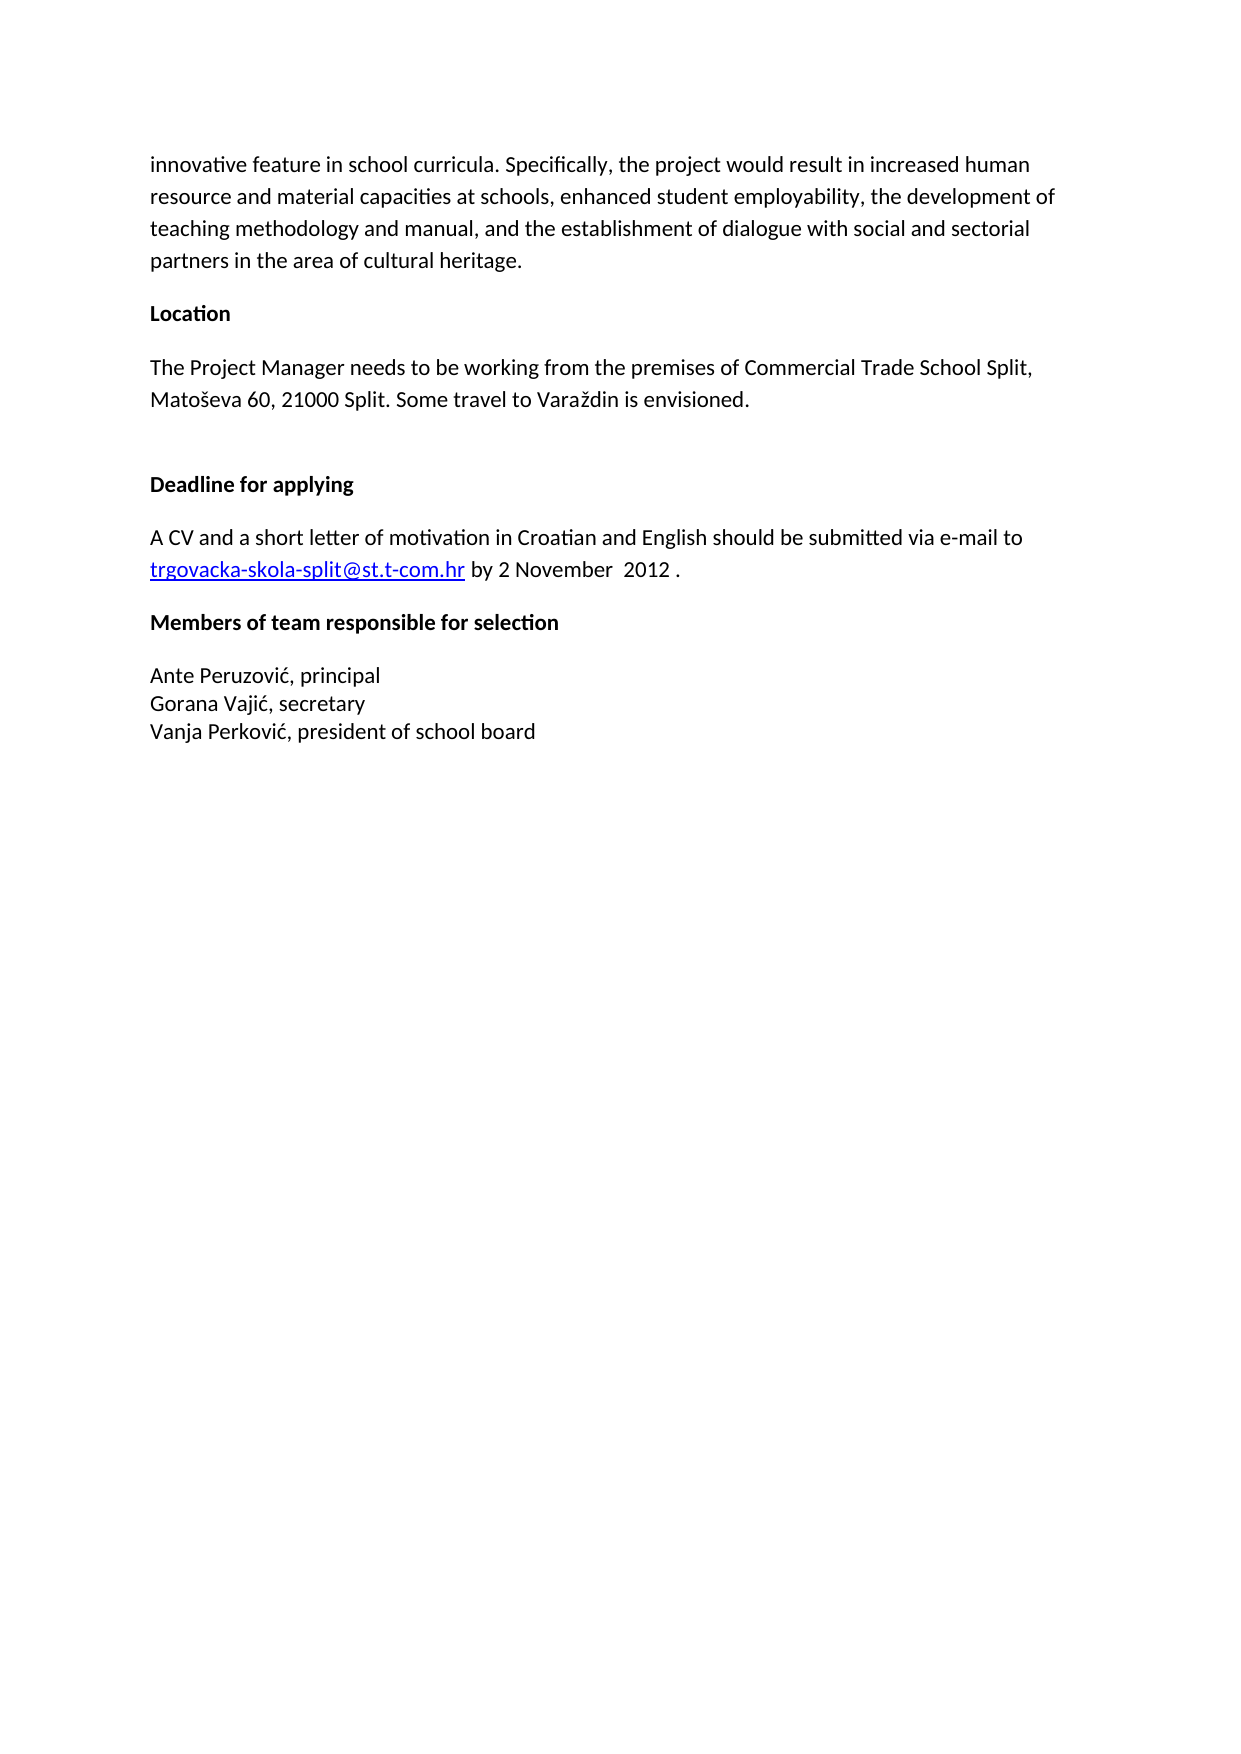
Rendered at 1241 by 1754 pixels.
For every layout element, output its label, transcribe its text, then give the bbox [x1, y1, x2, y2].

text The Project Manager needs to be working from the premises of Commercial Trade School Split, Matoševa 60, 21000 . Some travel to Varaždin is envisioned. [150, 353, 1090, 413]
text A CV and a short letter of motivation in Croatian and English should be submitted via e-mail to trgovacka-skola-split@st.t-com.hr by 2 November 2012 . [150, 523, 1090, 583]
text Members of team responsible for selection [150, 608, 1090, 636]
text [150, 150, 1090, 274]
text Location [150, 299, 1090, 328]
text Ante Peruzović, principal [150, 661, 1090, 689]
text Gorana Vajić, secretary [150, 689, 1090, 717]
text Deadline for applying [150, 470, 1090, 498]
text Vanja Perković, president of school board [150, 717, 1090, 745]
